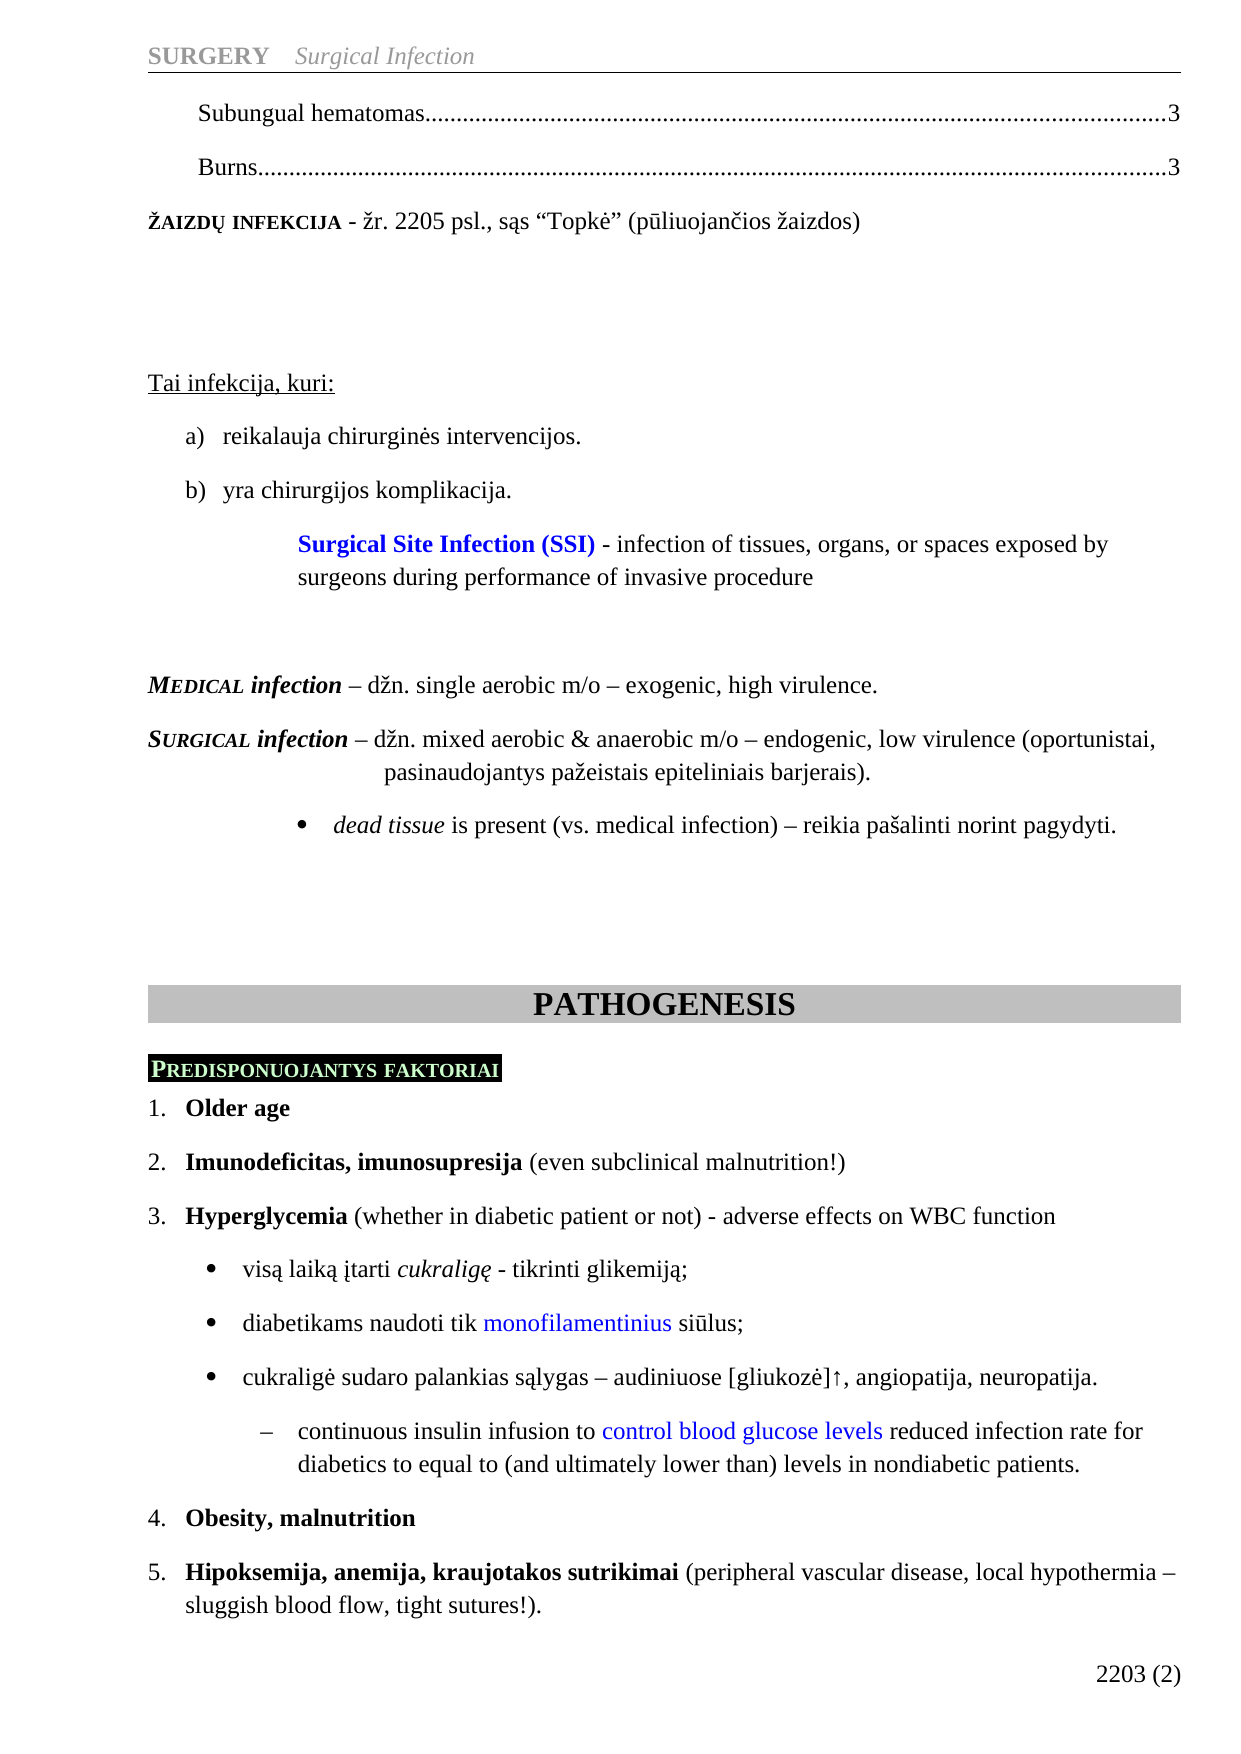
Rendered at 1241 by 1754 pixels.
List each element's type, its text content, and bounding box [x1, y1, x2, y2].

list diabetikams naudoti tik monofilamentinius siūlus; [207, 1308, 1181, 1337]
list Older age [148, 1093, 1181, 1122]
list yra chirurgijos komplikacija. [185, 475, 1181, 504]
text Pathogenesis [148, 985, 1181, 1023]
text Medical infection – džn. single aerobic m/o – exogenic, high virulence. [148, 670, 1181, 699]
text Surgical Site Infection (SSI) - infection of tissues, organs, or spaces exposed by surgeons during performance of invasive procedure [298, 529, 1181, 591]
list dead tissue is present (vs. medical infection) – reikia pašalinti norint pagydyti. [298, 811, 1181, 839]
list Obesity, malnutrition [148, 1503, 1181, 1532]
list Hipoksemija, anemija, kraujotakos sutrikimai (peripheral vascular disease, local hypothermia – sluggish blood flow, tight sutures!). [148, 1557, 1181, 1619]
text Burns 3 [198, 152, 1181, 181]
list continuous insulin infusion to control blood glucose levels reduced infection rate for diabetics to equal to (and ultimately lower than) levels in nondiabetic patients. [260, 1416, 1181, 1478]
list visą laiką įtarti cukraligę - tikrinti glikemiją; [207, 1254, 1181, 1283]
text Surgical infection – džn. mixed aerobic & anaerobic m/o – endogenic, low virulence (oportunistai, pasinaudojantys pažeistais epiteliniais barjerais). [148, 724, 1181, 786]
list reikalauja chirurginės intervencijos. [185, 421, 1181, 450]
list Imunodeficitas, imunosupresija (even subclinical malnutrition!) [148, 1147, 1181, 1176]
text Subungual hematomas 3 [198, 98, 1181, 127]
text žaizdų infekcija - žr. 2205 psl., sąs “Topkė” (pūliuojančios žaizdos) [148, 206, 1181, 235]
text Predisponuojantys faktoriai [148, 1054, 502, 1082]
list cukraligė sudaro palankias sąlygas – audiniuose [gliukozė]↑, angiopatija, neuropatija. [207, 1362, 1181, 1391]
text Tai infekcija, kuri: [148, 368, 1181, 396]
list Hyperglycemia (whether in diabetic patient or not) - adverse effects on WBC function [148, 1201, 1181, 1229]
